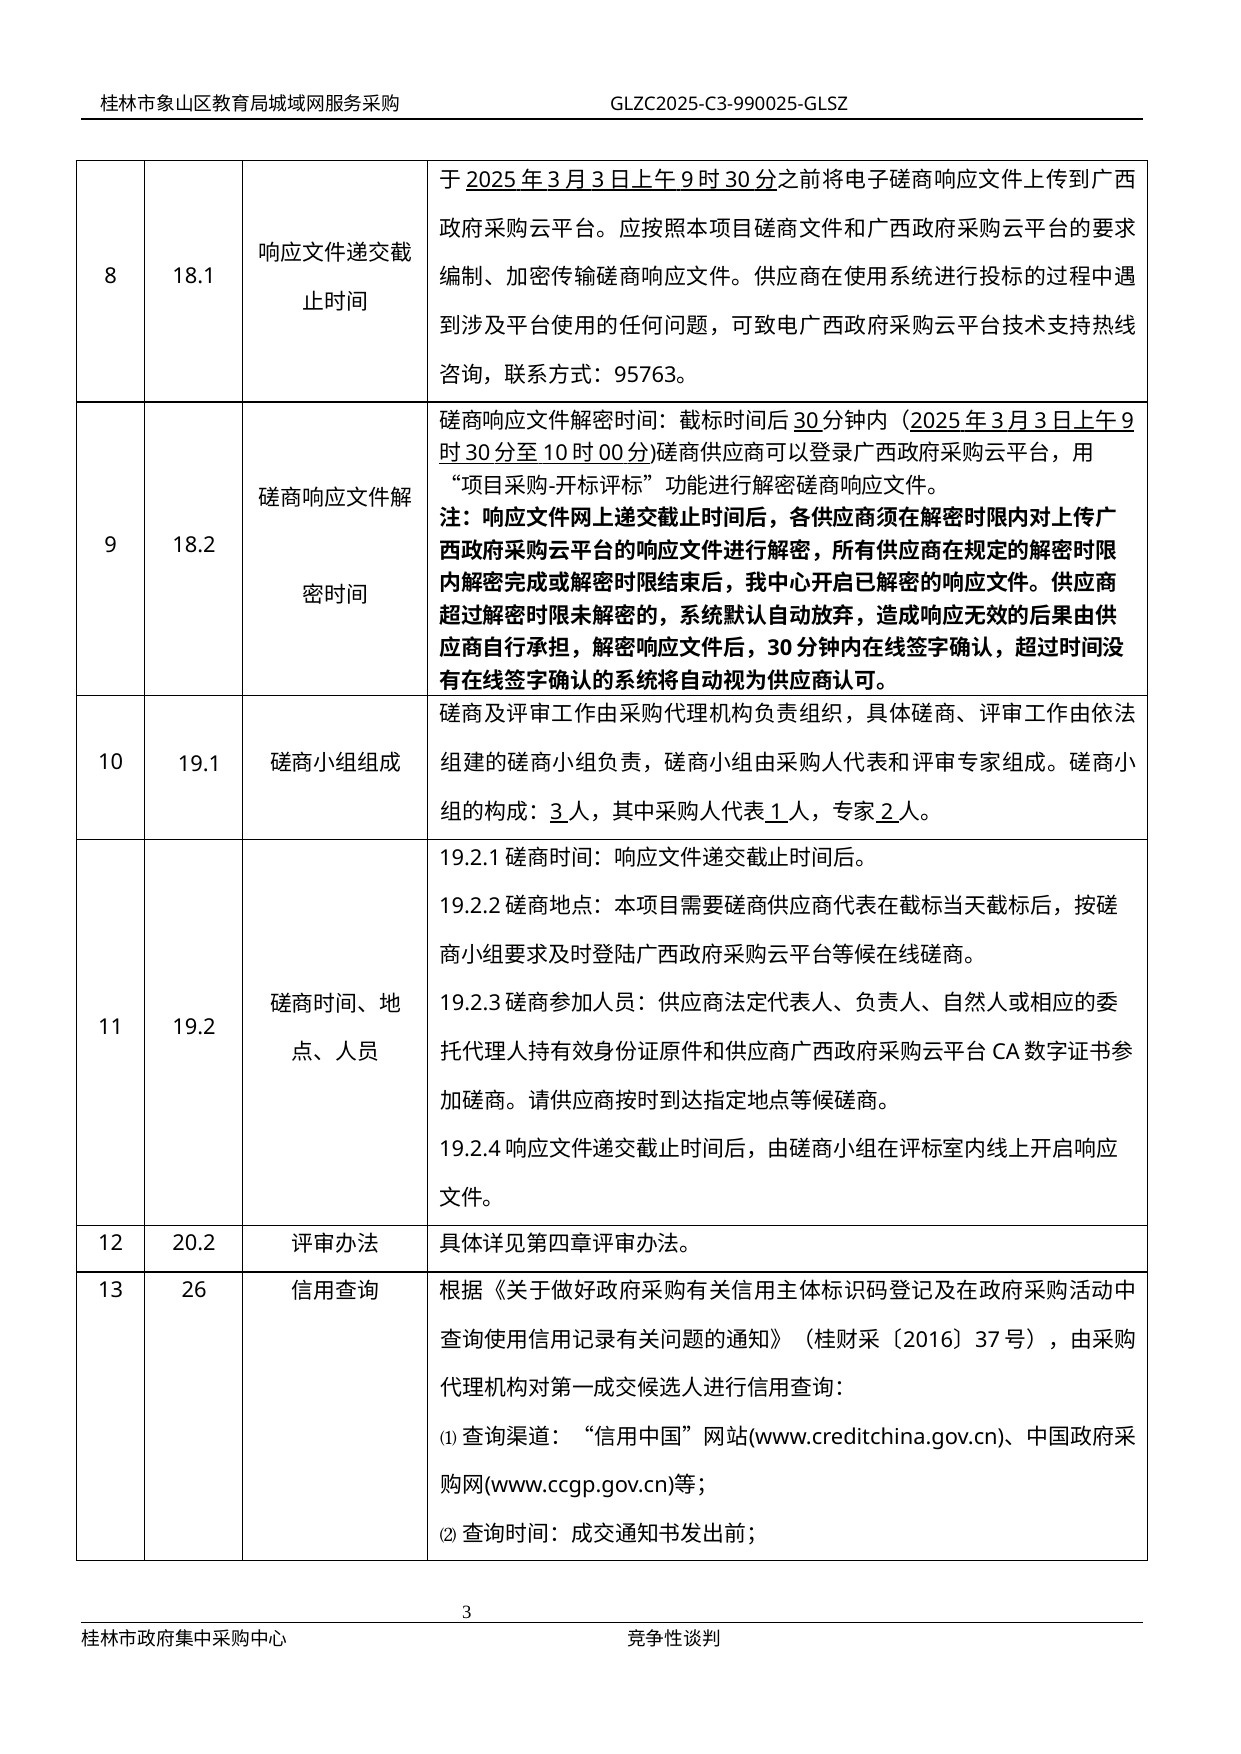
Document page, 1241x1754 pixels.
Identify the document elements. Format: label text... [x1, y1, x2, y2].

table_cell 于2025年3月3日上午9时30分之前将电子磋商响应文件上传到广西政府采购云平台。应按照本项目磋商文件和广西政府采购云平台的要求编制、加密传输磋商响应文件。供应商在使用系统进行投标的过程中遇到涉及平台使用的任何问题，可致电广西政府采购云平台技术支持热线咨询，联系方式：95763。 [428, 161, 1147, 401]
table_cell 磋商响应文件解密时间：截标时间后30分钟内（2025年3月3日上午9时30分至10时00分)磋商供应商可以登录广西政府采购云平台，用“项目采购-开标评标”功能进行解密磋商响应文件。 注：响应文件网上递交截止时间后，各供应商须在解密时限内对上传广西政府采购云平台的响应文件进行解密，所有供应商在规定的解密时限内解密完成或解密时限结束后，我中心开启已解密的响应文件。供应商超过解密时限未解密的，系统默认自动放弃，造成响应无效的后果由供应商自行承担，解密响应文件后，30分钟内在线签字确认，超过时间没有在线签字确认的系统将自动视为供应商认可。 [428, 403, 1147, 695]
table_cell 20.2 [145, 1226, 242, 1271]
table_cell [428, 1273, 1147, 1560]
table_cell 8 [77, 161, 144, 401]
table_cell 磋商小组组成 [243, 696, 427, 838]
table_cell 12 [77, 1226, 144, 1271]
table_cell 10 [77, 696, 144, 838]
table_cell 评审办法 [243, 1226, 427, 1271]
table_cell 磋商时间、地点、人员 [243, 840, 427, 1224]
table_cell 响应文件递交截止时间 [243, 161, 427, 401]
table_cell 19.2 [145, 840, 242, 1224]
table_cell 18.2 [145, 403, 242, 695]
table_cell 19.2.1磋商时间：响应文件递交截止时间后。 19.2.2磋商地点：本项目需要磋商供应商代表在截标当天截标后，按磋商小组要求及时登陆广西政府采购云平台等候在线磋商。 19.2.3磋商参加人员：供应商法定代表人、负责人、自然人或相应的委托代理人持有效身份证原件和供应商广西政府采购云平台CA数字证书参加磋商。请供应商按时到达指定地点等候磋商。 19.2.4响应文件递交截止时间后，由磋商小组在评标室内线上开启响应文件。 [428, 840, 1147, 1224]
table_cell 磋商响应文件解密时间 [243, 403, 427, 695]
table_cell 9 [77, 403, 144, 695]
table_cell 具体详见第四章评审办法。 [428, 1226, 1147, 1271]
table_cell 11 [77, 840, 144, 1224]
table_cell 13 [77, 1273, 144, 1560]
table_cell 磋商及评审工作由采购代理机构负责组织，具体磋商、评审工作由依法组建的磋商小组负责，磋商小组由采购人代表和评审专家组成。磋商小组的构成：3 人，其中采购人代表 1 人，专家 2 人。 [428, 696, 1147, 838]
table_cell 信用查询 [243, 1273, 427, 1560]
table_cell 19.1 [145, 696, 242, 838]
table_cell 18.1 [145, 161, 242, 401]
table_cell 26 [145, 1273, 242, 1560]
